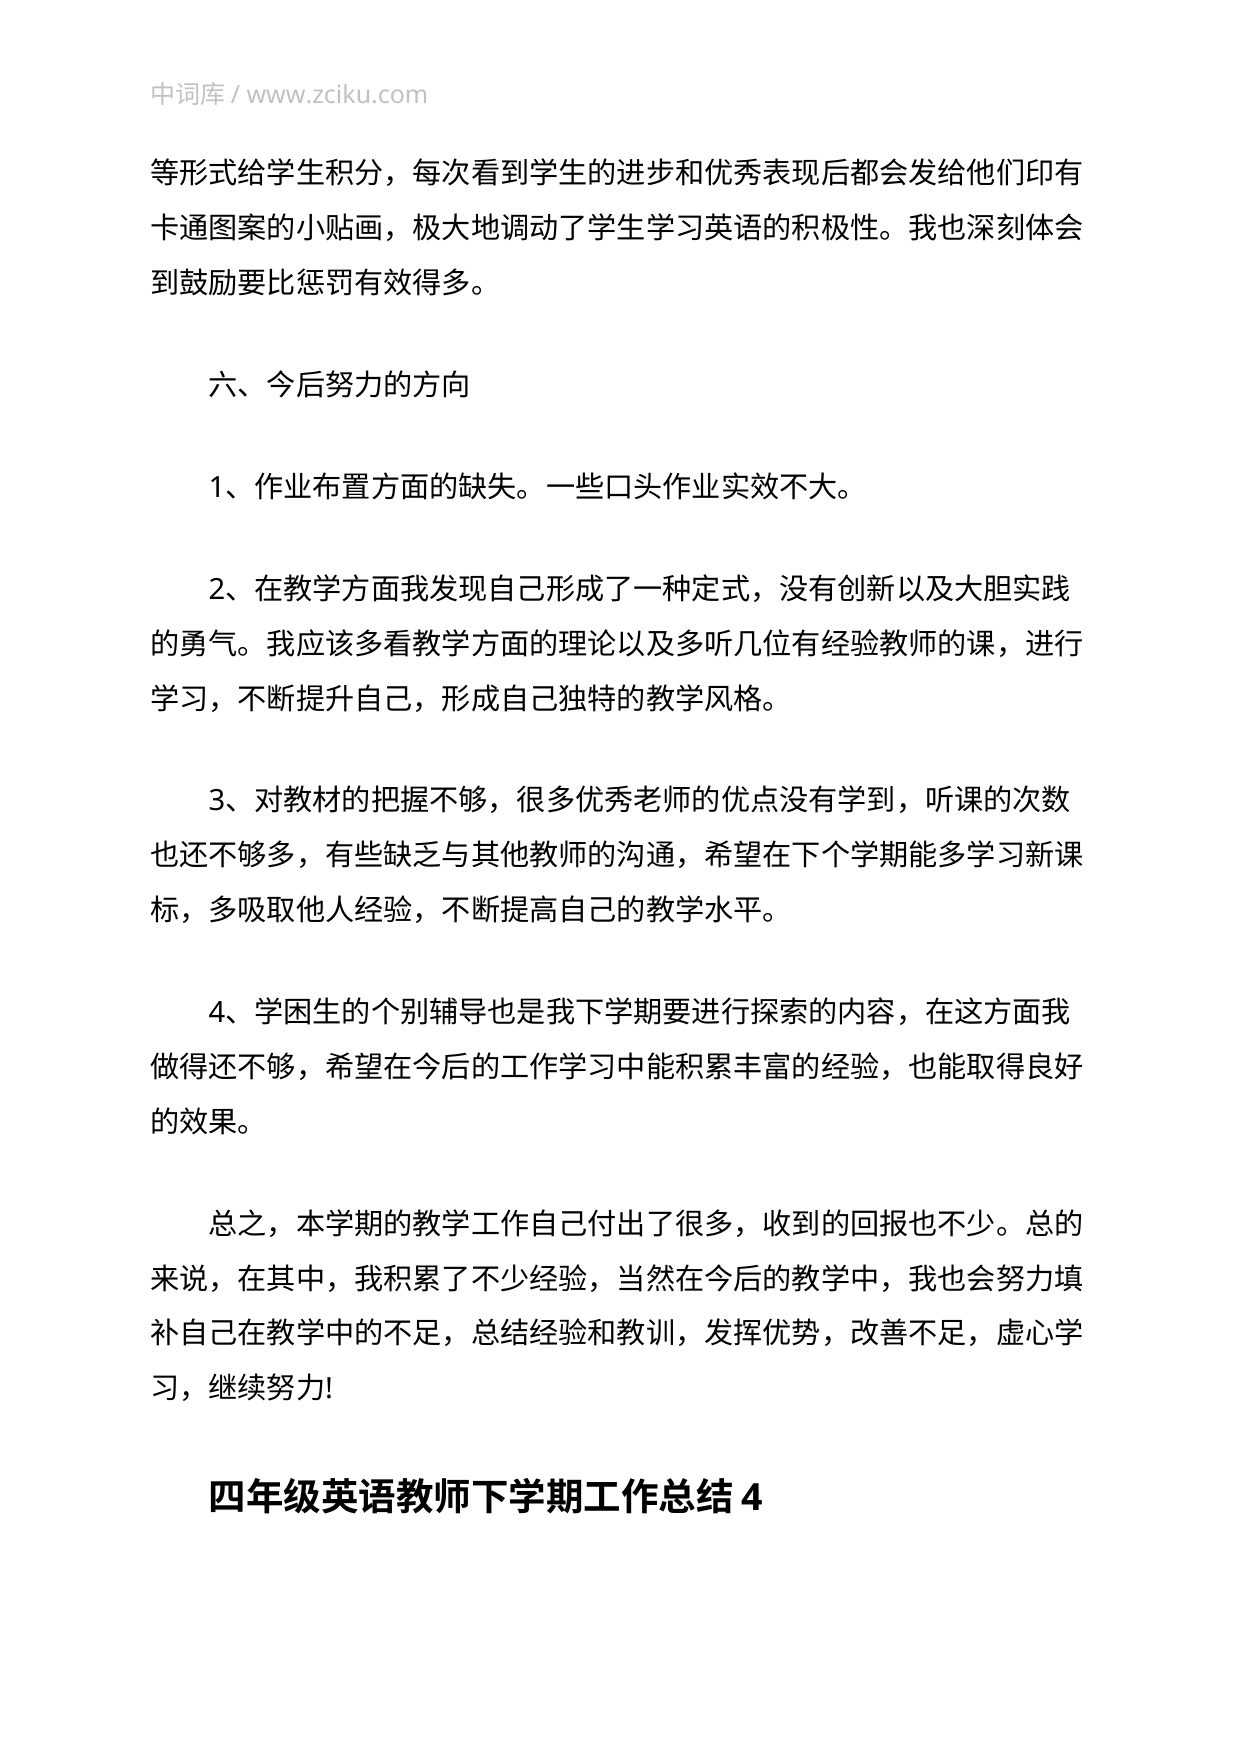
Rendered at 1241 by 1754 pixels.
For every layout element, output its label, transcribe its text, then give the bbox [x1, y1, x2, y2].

text 四年级英语教师下学期工作总结4 [150, 1467, 1090, 1521]
text 1、作业布置方面的缺失。一些口头作业实效不大。 [150, 463, 1090, 506]
text 六、今后努力的方向 [150, 362, 1090, 404]
text 2、在教学方面我发现自己形成了一种定式，没有创新以及大胆实践的勇气。我应该多看教学方面的理论以及多听几位有经验教师的课，进行学习，不断提升自己，形成自己独特的教学风格。 [150, 565, 1090, 717]
text 总之，本学期的教学工作自己付出了很多，收到的回报也不少。总的来说，在其中，我积累了不少经验，当然在今后的教学中，我也会努力填补自己在教学中的不足，总结经验和教训，发挥优势，改善不足，虚心学习，继续努力! [150, 1200, 1090, 1407]
text 3、对教材的把握不够，很多优秀老师的优点没有学到，听课的次数也还不够多，有些缺乏与其他教师的沟通，希望在下个学期能多学习新课标，多吸取他人经验，不断提高自己的教学水平。 [150, 777, 1090, 929]
text 4、学困生的个别辅导也是我下学期要进行探索的内容，在这方面我做得还不够，希望在今后的工作学习中能积累丰富的经验，也能取得良好的效果。 [150, 989, 1090, 1141]
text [150, 150, 1090, 302]
